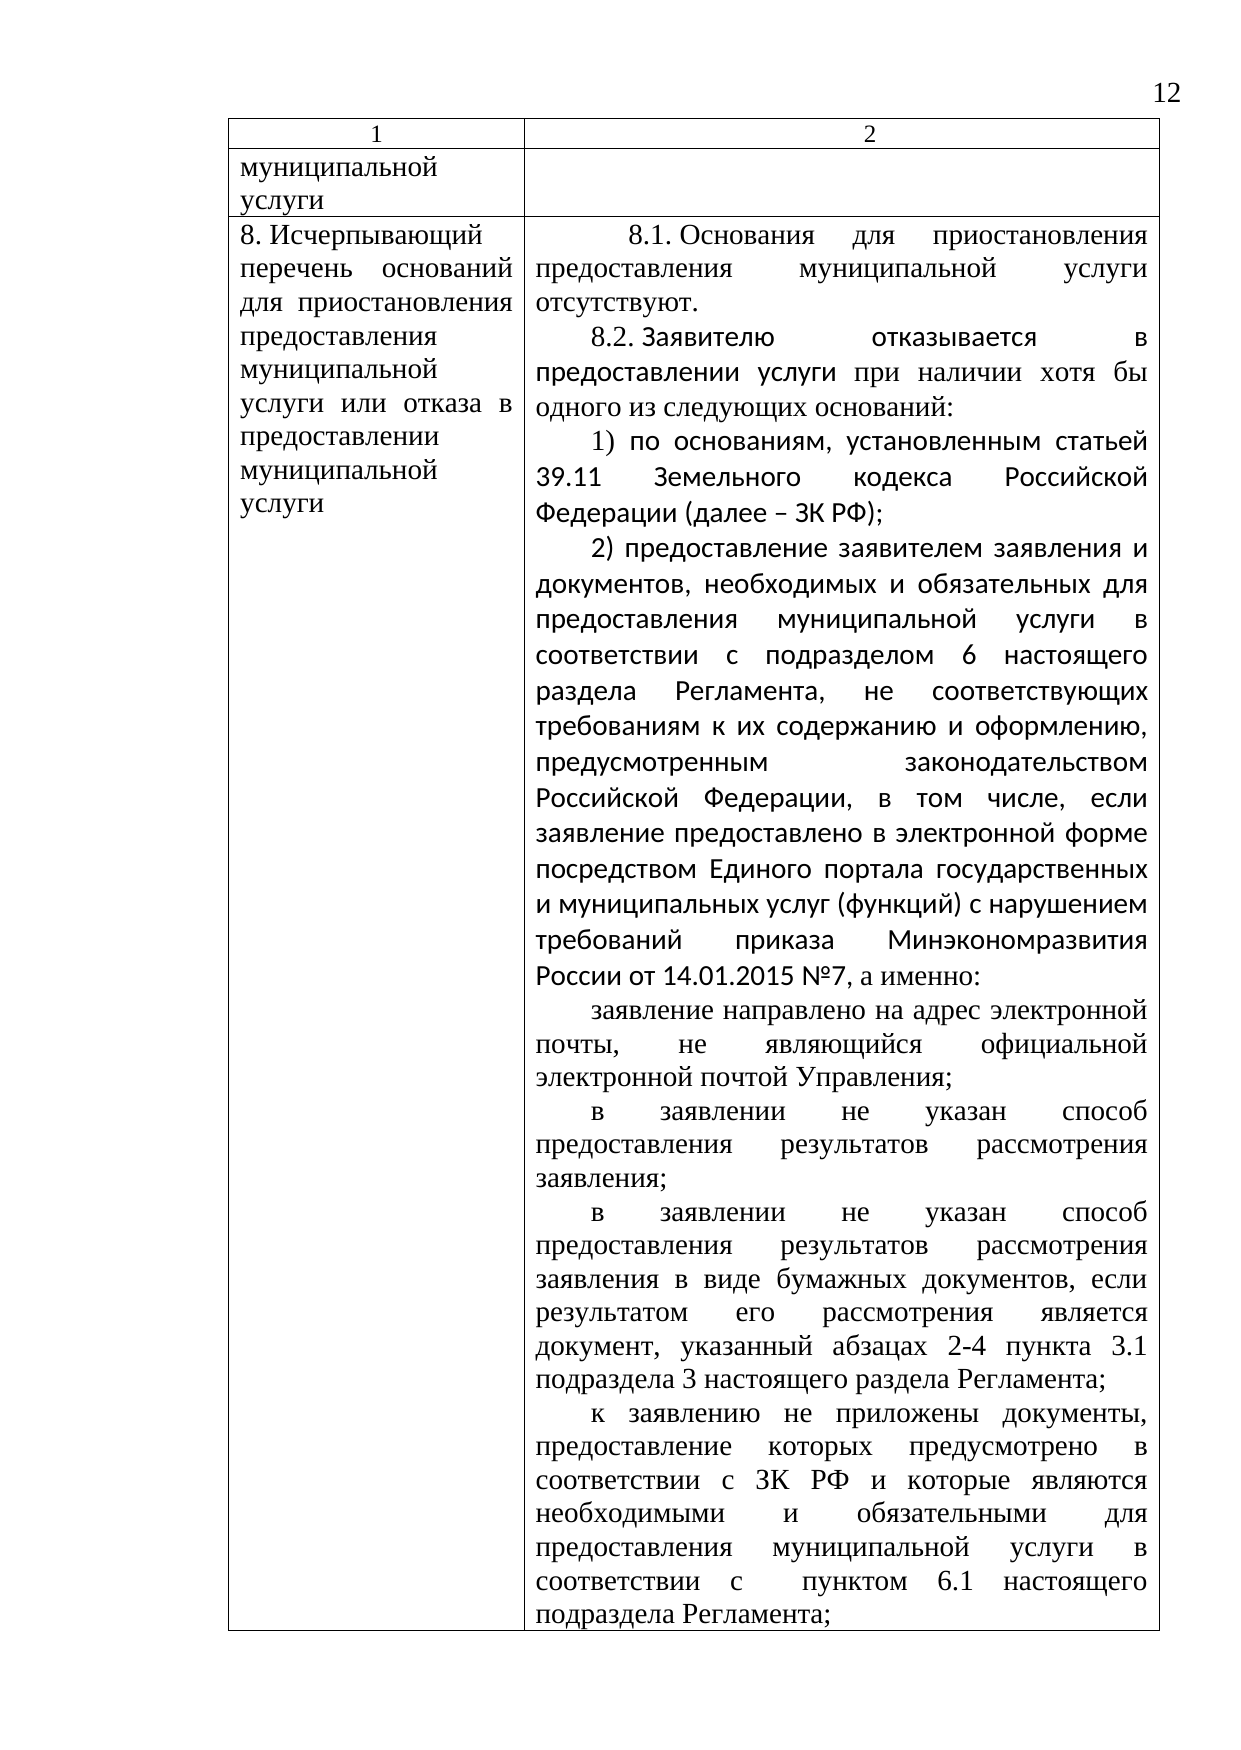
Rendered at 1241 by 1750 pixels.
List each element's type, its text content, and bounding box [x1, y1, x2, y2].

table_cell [525, 149, 1159, 216]
table_header 1 [229, 119, 524, 148]
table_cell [525, 217, 1159, 1630]
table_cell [229, 149, 524, 216]
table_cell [229, 217, 524, 1630]
table_header 2 [525, 119, 1159, 148]
